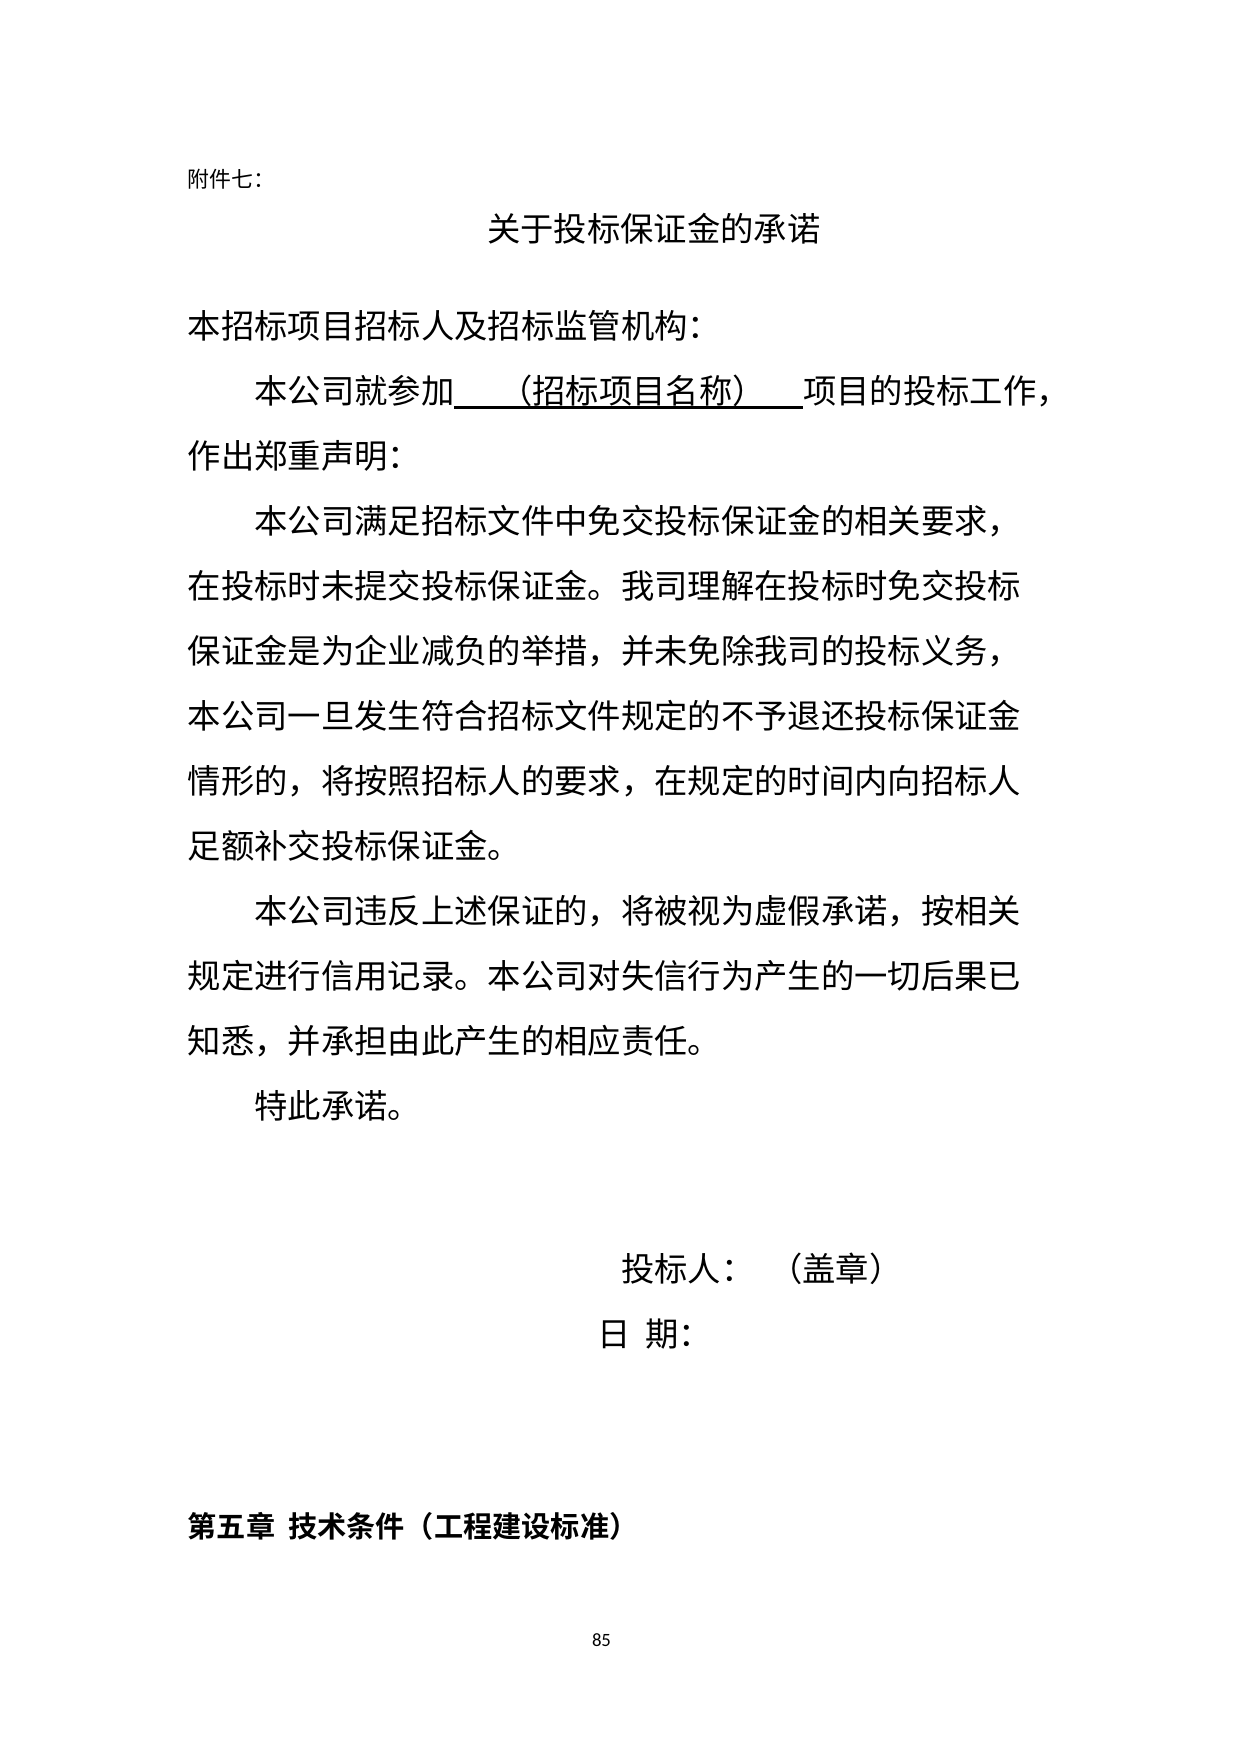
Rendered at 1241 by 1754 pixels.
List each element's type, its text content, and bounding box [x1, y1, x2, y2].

text 本公司违反上述保证的，将被视为虚假承诺，按相关规定进行信用记录。本公司对失信行为产生的一切后果已知悉，并承担由此产生的相应责任。 [187, 877, 1053, 1072]
text 附件七： [187, 162, 1053, 194]
text 关于投标保证金的承诺 [187, 194, 1053, 259]
text 本招标项目招标人及招标监管机构： [187, 292, 1053, 357]
text 本公司就参加 （招标项目名称） 项目的投标工作，作出郑重声明： [187, 357, 1053, 487]
text 本公司满足招标文件中免交投标保证金的相关要求，在投标时未提交投标保证金。我司理解在投标时免交投标保证金是为企业减负的举措，并未免除我司的投标义务，本公司一旦发生符合招标文件规定的不予退还投标保证金情形的，将按照招标人的要求，在规定的时间内向招标人足额补交投标保证金。 [187, 487, 1053, 877]
text 日 期： [187, 1299, 1053, 1364]
text 投标人： （盖章） [187, 1234, 1053, 1299]
text 特此承诺。 [187, 1072, 1053, 1137]
text 第五章 技术条件（工程建设标准） [187, 1503, 1053, 1546]
